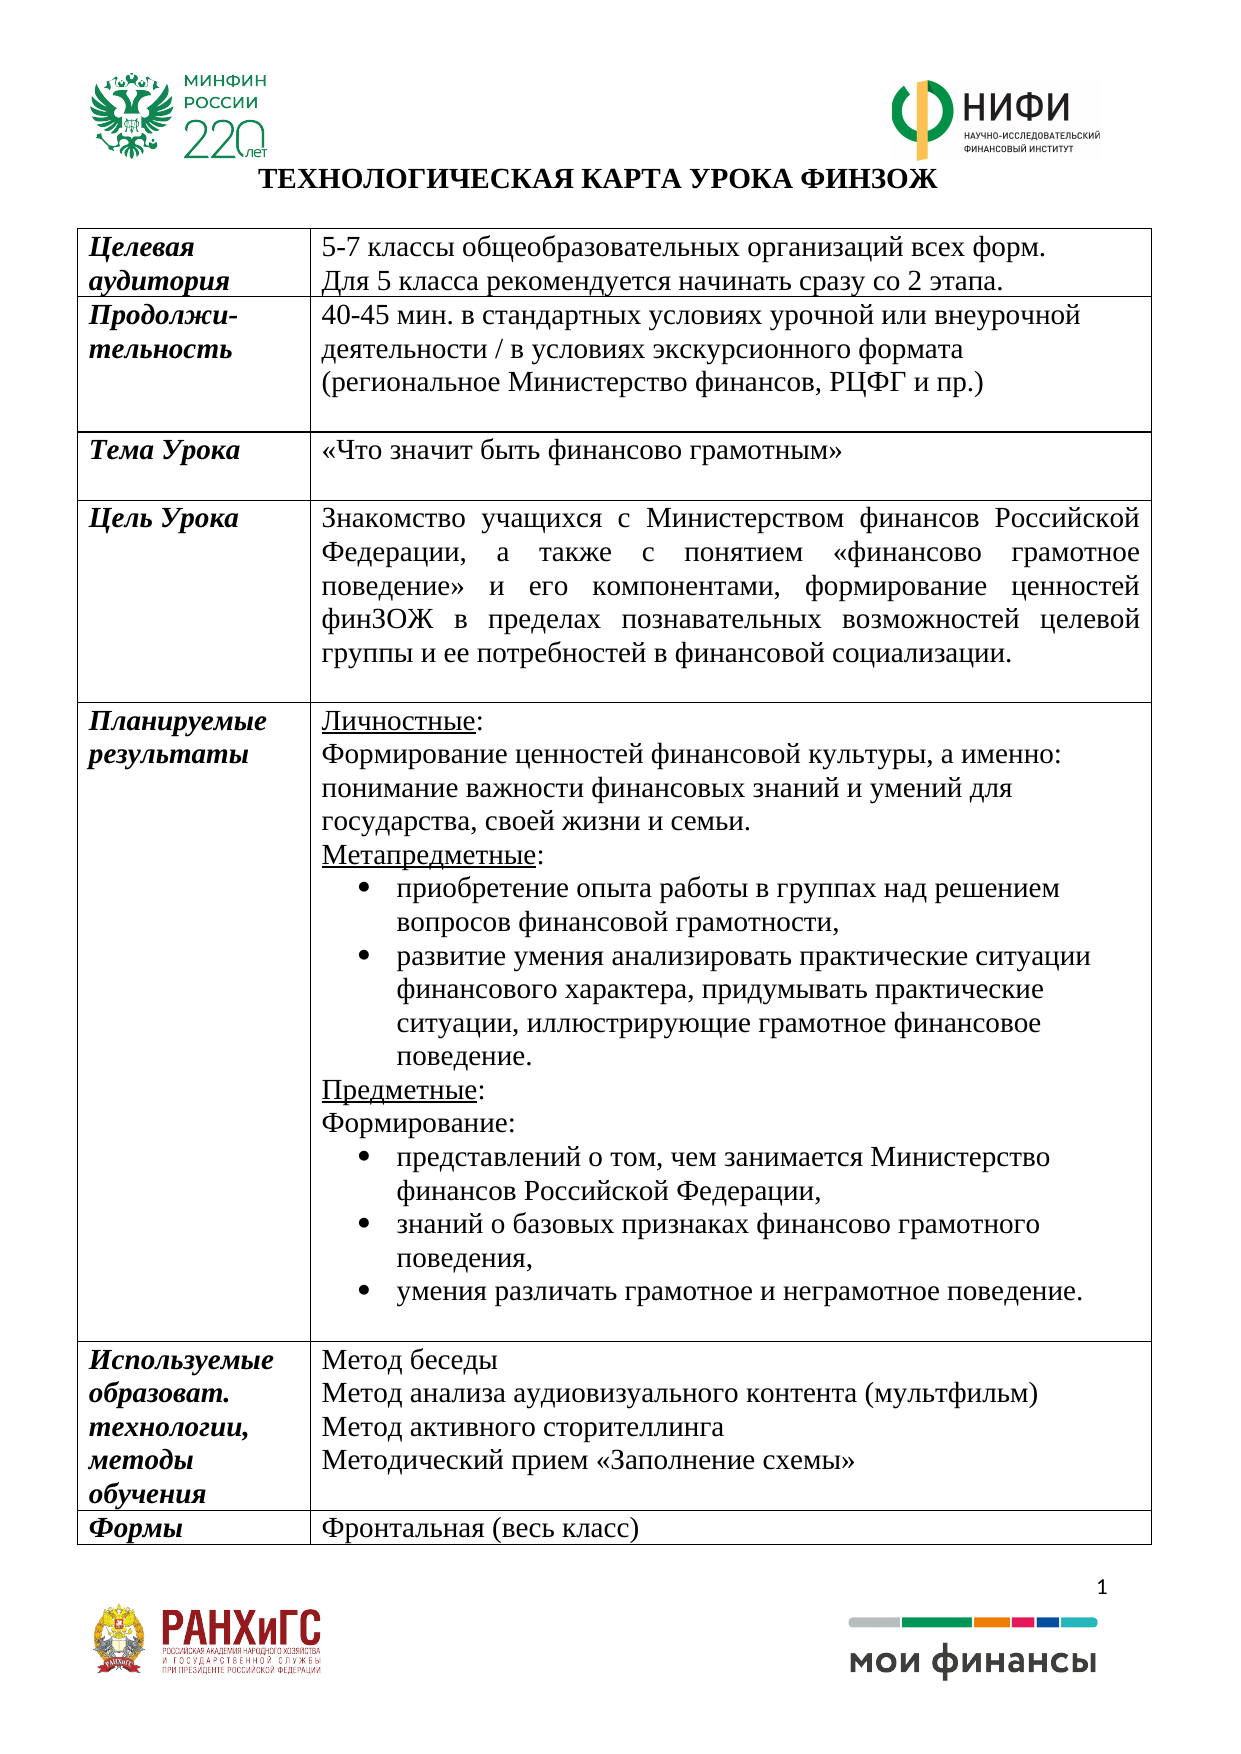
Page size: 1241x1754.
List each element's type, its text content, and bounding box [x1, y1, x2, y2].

picture [892, 80, 1100, 161]
picture [848, 1617, 1098, 1681]
table_cell Используемые образоват. технологии, методы обучения [78, 1342, 310, 1509]
picture [88, 73, 272, 162]
table_cell Планируемые результаты [78, 703, 310, 1341]
table_cell Цель Урока [78, 501, 310, 702]
table_header Целевая аудитория [78, 229, 310, 296]
table_cell Личностные: Формирование ценностей финансовой культуры, а именно: понимание важности финансовых знаний и умений для государства, своей жизни и семьи. Метапредметные: приобретение опыта работы в группах над решением вопросов финансовой грамотности, развитие умения анализировать практические ситуации финансового характера, придумывать практические ситуации, иллюстрирующие грамотное финансовое поведение. Предметные: Формирование: представлений о том, чем занимается Министерство финансов Российской Федерации, знаний о базовых признаках финансово грамотного поведения, умения различать грамотное и неграмотное поведение. [311, 703, 1151, 1341]
table_cell Формы организации учебной деятельности [78, 1511, 310, 1544]
table_header 5-7 классы общеобразовательных организаций всех форм. Для 5 класса рекомендуется начинать сразу со 2 этапа. [311, 229, 1151, 296]
table_cell Продолжи-тельность [78, 297, 310, 431]
table_cell Знакомство учащихся с Министерством финансов Российской Федерации, а также с понятием «финансово грамотное поведение» и его компонентами, формирование ценностей финЗОЖ в пределах познавательных возможностей целевой группы и ее потребностей в финансовой социализации. [311, 501, 1151, 702]
table_cell Метод беседы Метод анализа аудиовизуального контента (мультфильм) Метод активного сторителлинга Методический прием «Заполнение схемы» [311, 1342, 1151, 1509]
table_cell Тема Урока [78, 433, 310, 499]
picture [88, 1600, 332, 1681]
text ТЕХНОЛОГИЧЕСКАЯ КАРТА УРОКА ФИНЗОЖ [89, 161, 1107, 194]
table_cell «Что значит быть финансово грамотным» [311, 433, 1151, 499]
table_cell Фронтальная (весь класс) Индивидуальная / парная Групповая [311, 1511, 1151, 1544]
table_cell 40-45 мин. в стандартных условиях урочной или внеурочной деятельности / в условиях экскурсионного формата (региональное Министерство финансов, РЦФГ и пр.) [311, 297, 1151, 431]
